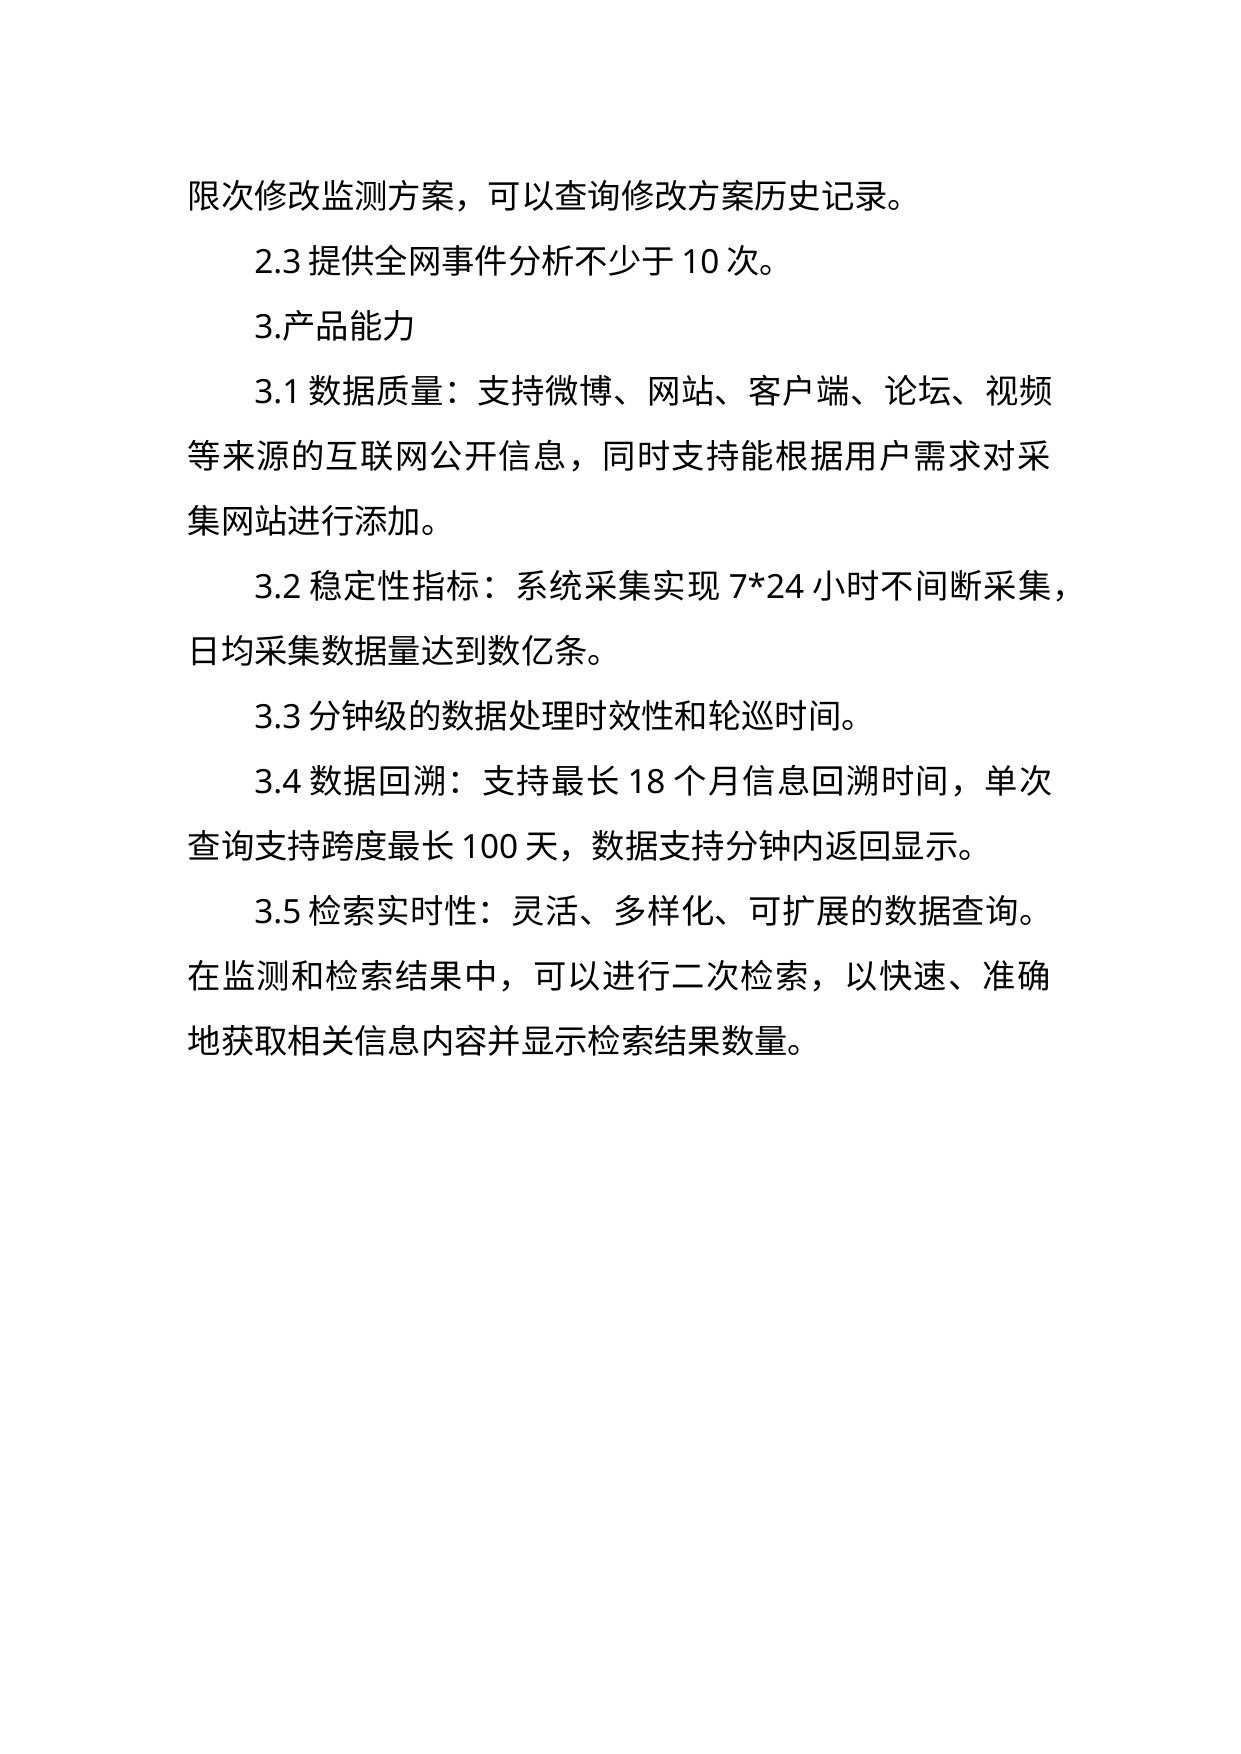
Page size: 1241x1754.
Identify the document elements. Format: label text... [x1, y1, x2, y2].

text 3.2稳定性指标：系统采集实现7*24小时不间断采集，日均采集数据量达到数亿条。 [187, 552, 1053, 682]
text 3.1数据质量：支持微博、网站、客户端、论坛、视频等来源的互联网公开信息，同时支持能根据用户需求对采集网站进行添加。 [187, 357, 1053, 552]
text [187, 162, 1053, 227]
text 3.产品能力 [187, 292, 1053, 357]
text 3.4数据回溯：支持最长18个月信息回溯时间，单次查询支持跨度最长100天，数据支持分钟内返回显示。 [187, 747, 1053, 877]
text 2.3提供全网事件分析不少于10次。 [187, 227, 1053, 292]
text 3.5检索实时性：灵活、多样化、可扩展的数据查询。在监测和检索结果中，可以进行二次检索，以快速、准确地获取相关信息内容并显示检索结果数量。 [187, 877, 1053, 1072]
text 3.3分钟级的数据处理时效性和轮巡时间。 [187, 682, 1053, 747]
